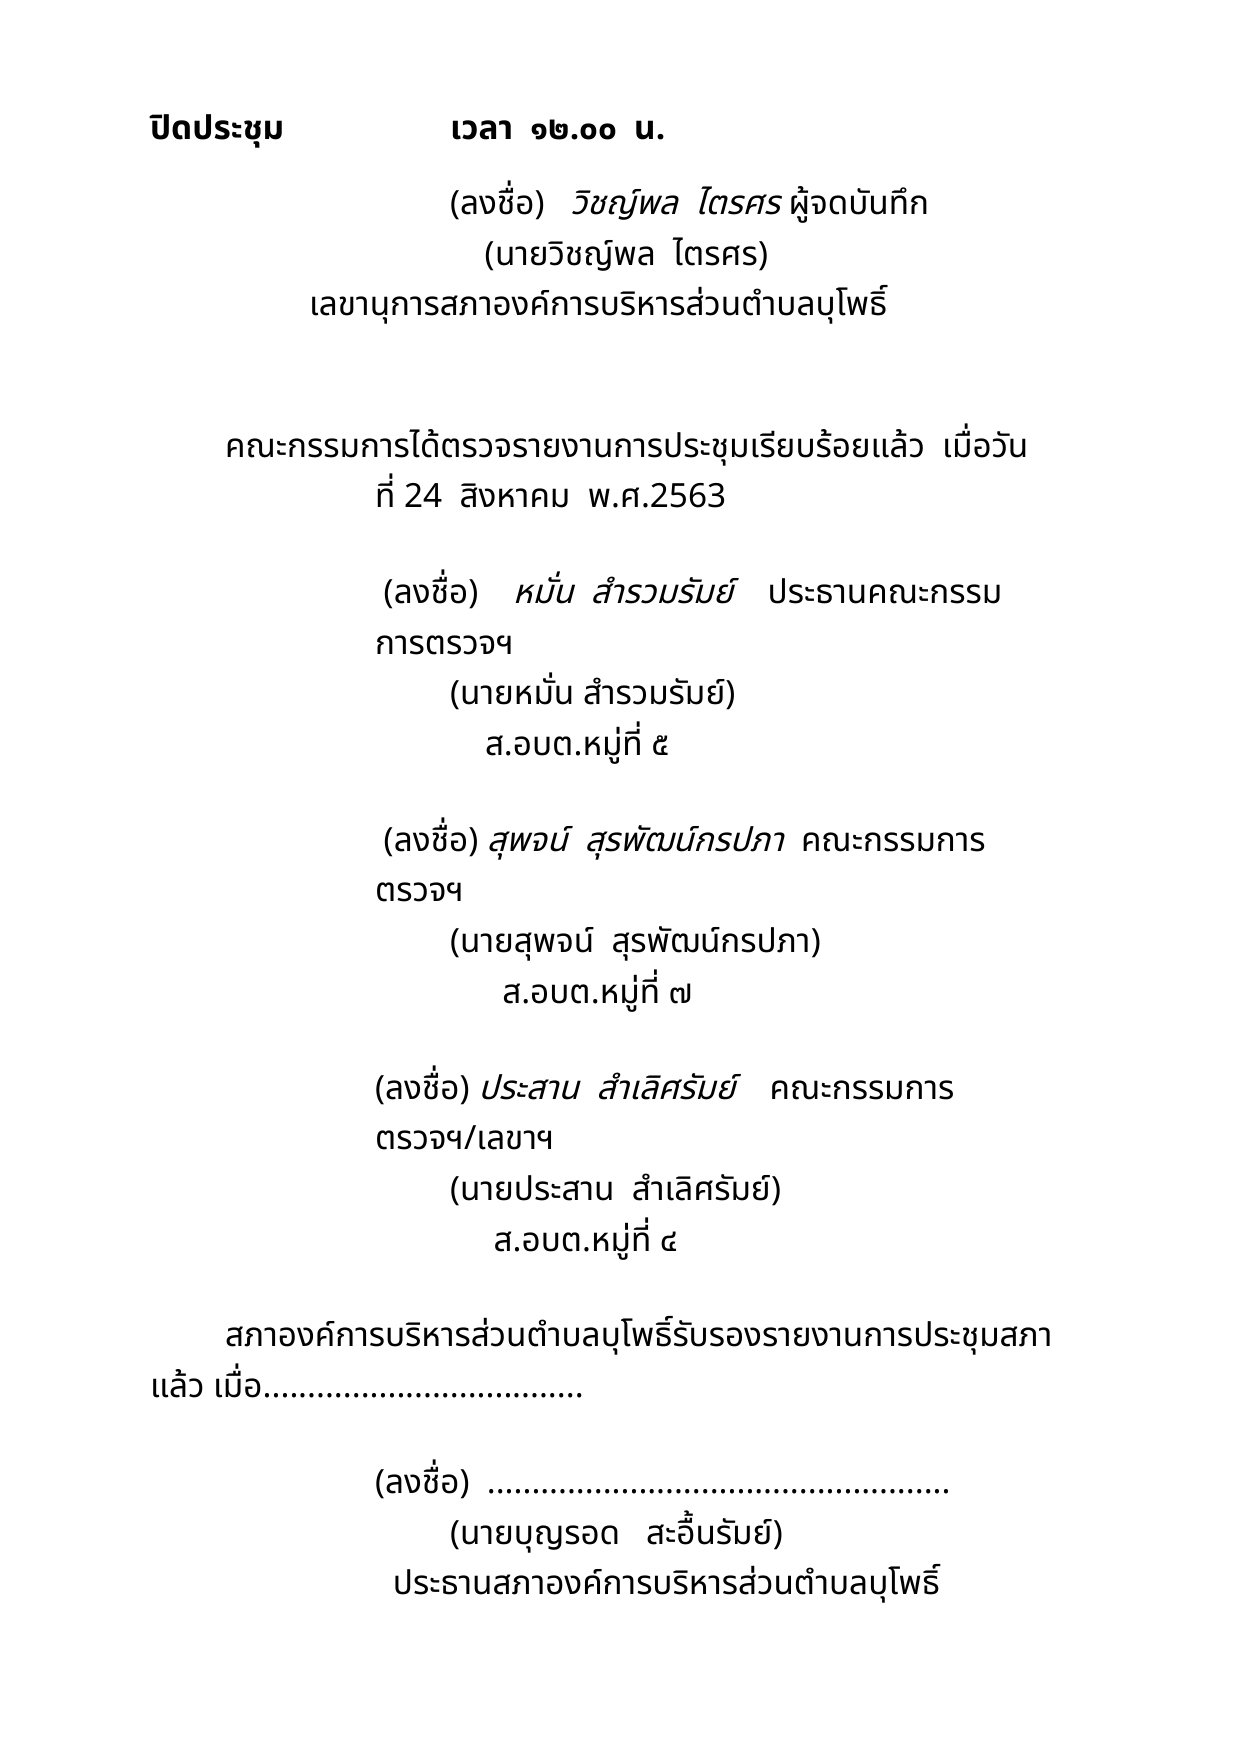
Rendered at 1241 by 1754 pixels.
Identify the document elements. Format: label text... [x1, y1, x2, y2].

text (นายสุพจน์ สุรพัฒน์กรปภา) [150, 917, 1046, 967]
text ส.อบต.หมู่ที่ ๔ [150, 1215, 1046, 1266]
text ปิดประชุม เวลา ๑๒.๐๐ น. [150, 103, 1046, 154]
text (นายวิชญ์พล ไตรศร) [150, 230, 1046, 280]
text คณะกรรมการได้ตรวจรายงานการประชุมเรียบร้อยแล้ว เมื่อวันที่ 24 สิงหาคม พ.ศ.2563 [225, 422, 1046, 523]
text (นายหมั่น สำรวมรัมย์) [375, 669, 1046, 720]
text (นายประสาน สำเลิศรัมย์) [225, 1165, 1046, 1215]
text ประธานสภาองค์การบริหารส่วนตำบลบุโพธิ์ [150, 1559, 1046, 1609]
text (ลงชื่อ) ประสาน สำเลิศรัมย์ คณะกรรมการตรวจฯ/เลขาฯ [375, 1063, 1046, 1165]
text (ลงชื่อ) .................................................... [375, 1458, 1046, 1508]
text (ลงชื่อ) หมั่น สำรวมรัมย์ ประธานคณะกรรมการตรวจฯ [150, 568, 1046, 669]
text ส.อบต.หมู่ที่ ๗ [375, 967, 1046, 1018]
text (นายบุญรอด สะอื้นรัมย์) [375, 1508, 1046, 1559]
text (ลงชื่อ) สุพจน์ สุรพัฒน์กรปภา คณะกรรมการตรวจฯ [375, 816, 1046, 917]
text (ลงชื่อ) วิชญ์พล ไตรศร ผู้จดบันทึก [375, 179, 1046, 230]
text สภาองค์การบริหารส่วนตำบลบุโพธิ์รับรองรายงานการประชุมสภาแล้ว เมื่อ.................................... [150, 1311, 1095, 1412]
text เลขานุการสภาองค์การบริหารส่วนตำบลบุโพธิ์ [150, 280, 1046, 331]
text ส.อบต.หมู่ที่ ๕ [375, 720, 1046, 770]
